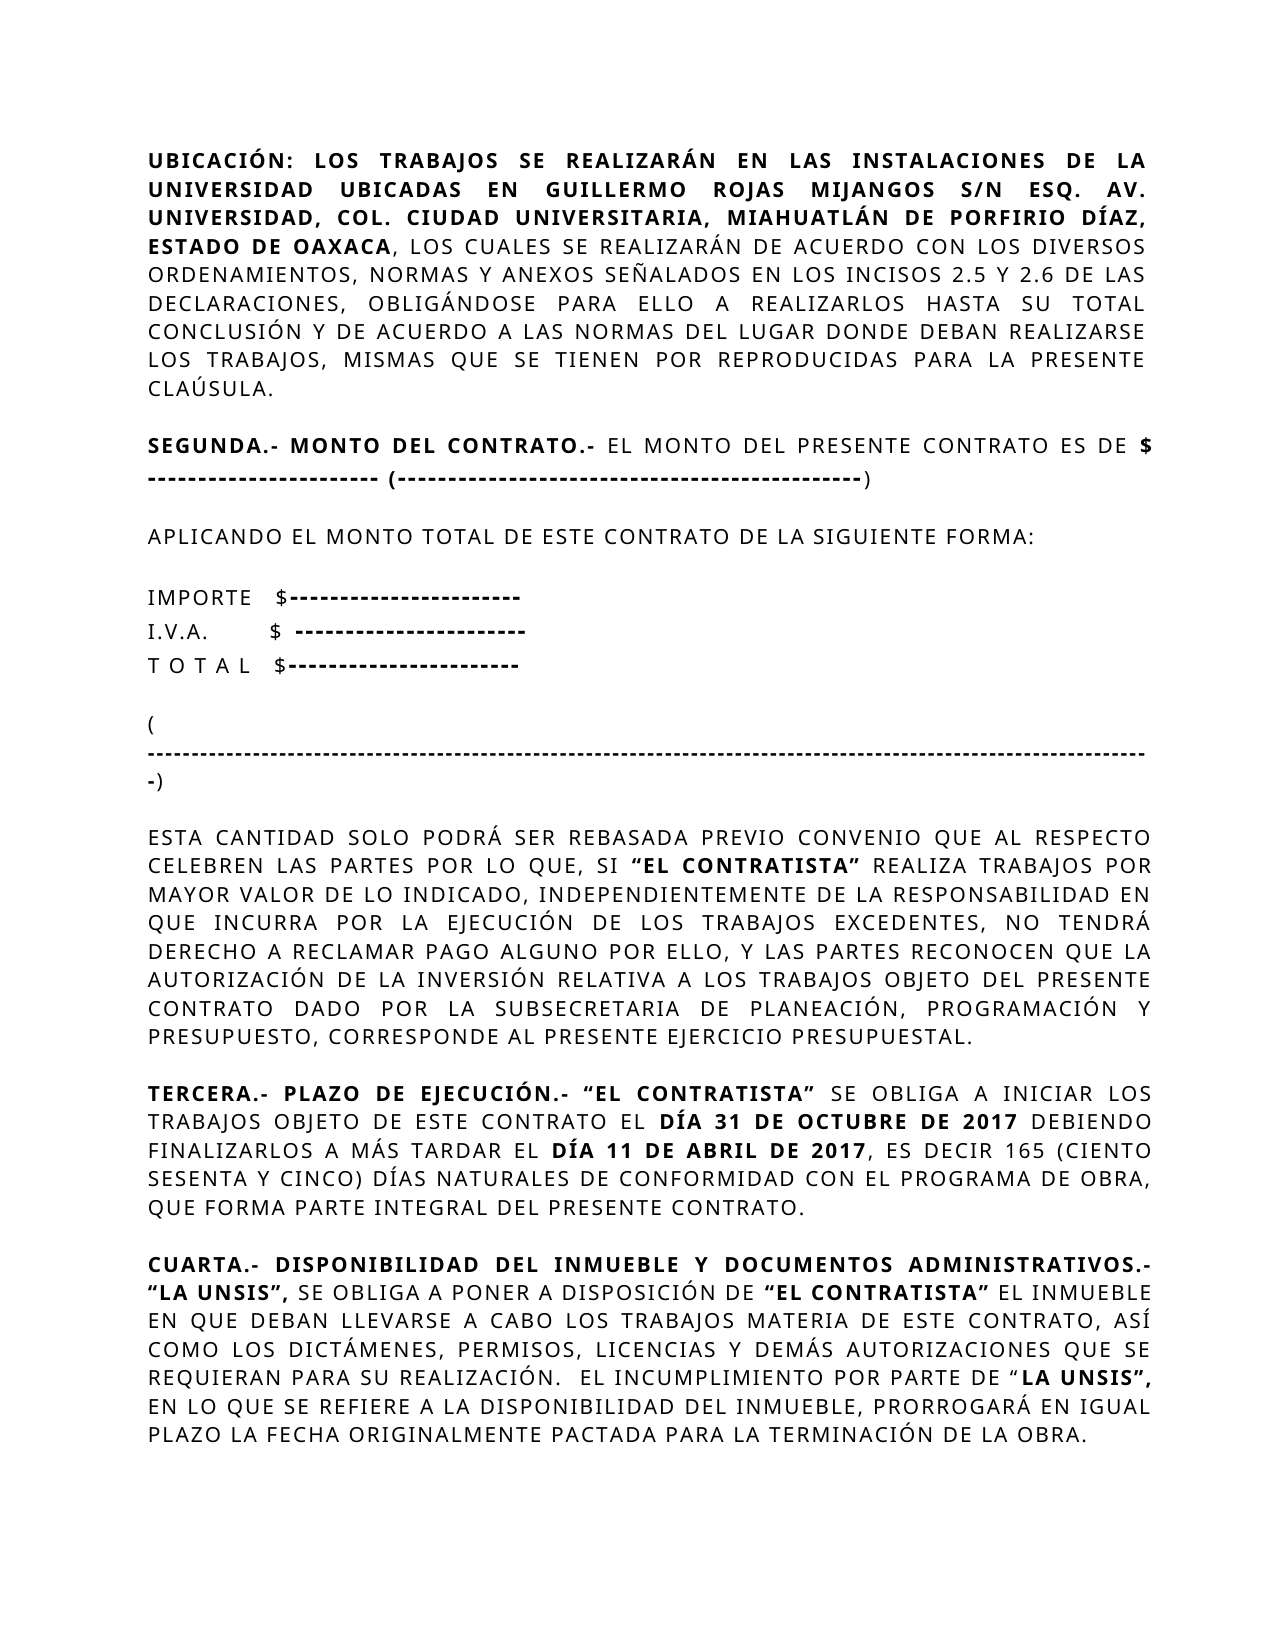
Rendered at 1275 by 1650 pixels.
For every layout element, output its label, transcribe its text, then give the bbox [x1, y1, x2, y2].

text IMPORTE $----------------------- [148, 579, 1152, 613]
text TERCERA.- PLAZO DE EJECUCIÓN.- “EL CONTRATISTA” se obliga a iniciar los trabajos objeto de este contrato el día 31 de OCTUBRE DE 2017 debiendo finalizarlos a más tardar el día 11 de abril de 2017, ES DECIR 165 (ciento sesenta y cinco) DÍAS NATURALES de conformidad con el programa de obra, que forma parte integral del presente contrato. [148, 1079, 1152, 1221]
text T O T A L $----------------------- [148, 647, 1152, 681]
text UBICACIÓN: LOS TRABAJOS SE REALIZARÁN EN LAS INSTALACIONES DE LA UNIVERSIDAD UBICADAS EN GUILLERMO ROJAS MIJANGOS S/N ESQ. AV. UNIVERSIDAD, COL. CIUDAD UNIVERSITARIA, MIAHUATLÁN DE PORFIRIO DÍAZ, ESTADO DE Oaxaca, los cuales se realizarán de acuerdo con los diversos ordenamientos, normas y anexos señalados en LOS incisoS 2.5 Y 2.6 de las Declaraciones, obligándose para ello a realizarlos hasta su total conclusión y de acuerdo a las normas del lugar donde deban realizarse los trabajos, mismas que se tienen por reproducidas para la presente claÚsula. [148, 147, 1146, 402]
text SEGUNDA.- MONTO DEL CONTRATO.- El monto del presente contrato es de $ ----------------------- (----------------------------------------------) [148, 431, 1152, 493]
text Esta cantidad solo podrá ser rebasada previo convenio que al respecto celebren las partes por lo que, si “EL CONTRATISTA” realiza trabajos por mayor valor de lo indicado, independientemente de la responsabilidad en que incurra por la ejecución de los trabajos excedentes, no tendrá derecho a reclamar pago alguno por ello, y las partes reconocen que la autorización DE LA inversión relativa a los trabajos objeto del presente contrato dadO por LA SUBSECRETARIA DE PLANEACIÓN, PROGRAMACIÓN Y PRESUPUESTO, corresponde al presente ejercicio presupuestal. [148, 823, 1152, 1051]
text CUARTA.- DISPONIBILIDAD DEL INMUEBLE Y DOCUMENTOS ADMINISTRATIVOS.- “”, se obliga a poner a disposición de “EL CONTRATISTA” el inmueble en que deban llevarse a cabo los trabajos materia de este contrato, así como los dictámenes, permisos, licencias y demás autorizaciones que se requieran para su realización. El incumplimiento por parte de “la UNSIS”, en lo que se refiere a la disponibilidad del inmueble, prorrogará en igual plazo la fecha originalmente pactada para la terminación de la obra. [148, 1250, 1152, 1449]
text I.V.A. $ ----------------------- [148, 613, 1152, 647]
text aplicando el monto total de este contrato de : [148, 522, 1152, 550]
text (-------------------------------------------------------------------------------------------------------------------) [148, 709, 1152, 795]
